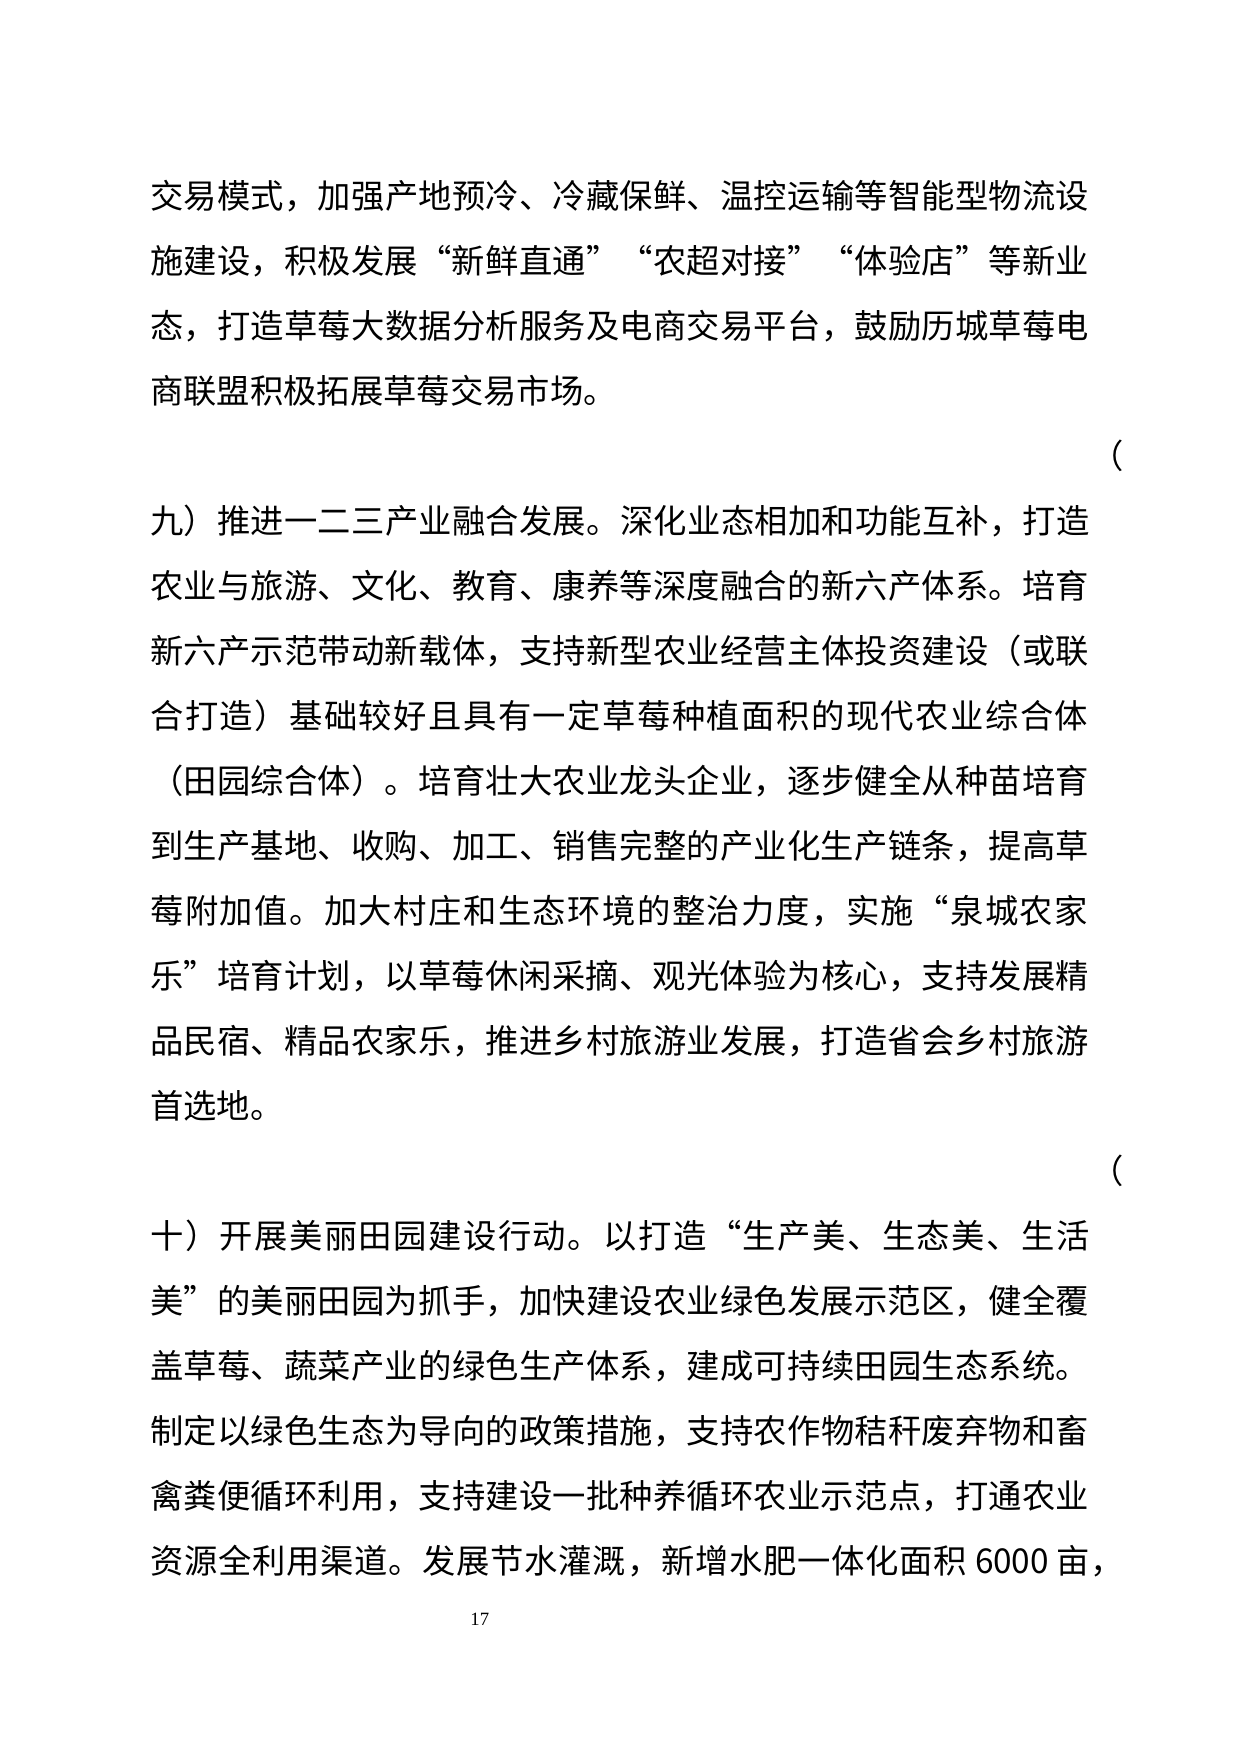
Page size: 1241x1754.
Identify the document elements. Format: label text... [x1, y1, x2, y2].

text （九）推进一二三产业融合发展。深化业态相加和功能互补，打造农业与旅游、文化、教育、康养等深度融合的新六产体系。培育新六产示范带动新载体，支持新型农业经营主体投资建设（或联合打造）基础较好且具有一定草莓种植面积的现代农业综合体（田园综合体）。培育壮大农业龙头企业，逐步健全从种苗培育到生产基地、收购、加工、销售完整的产业化生产链条，提高草莓附加值。加大村庄和生态环境的整治力度，实施“泉城农家乐”培育计划，以草莓休闲采摘、观光体验为核心，支持发展精品民宿、精品农家乐，推进乡村旅游业发展，打造省会乡村旅游首选地。 [150, 422, 1090, 1137]
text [150, 162, 1090, 422]
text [150, 1137, 1090, 1592]
